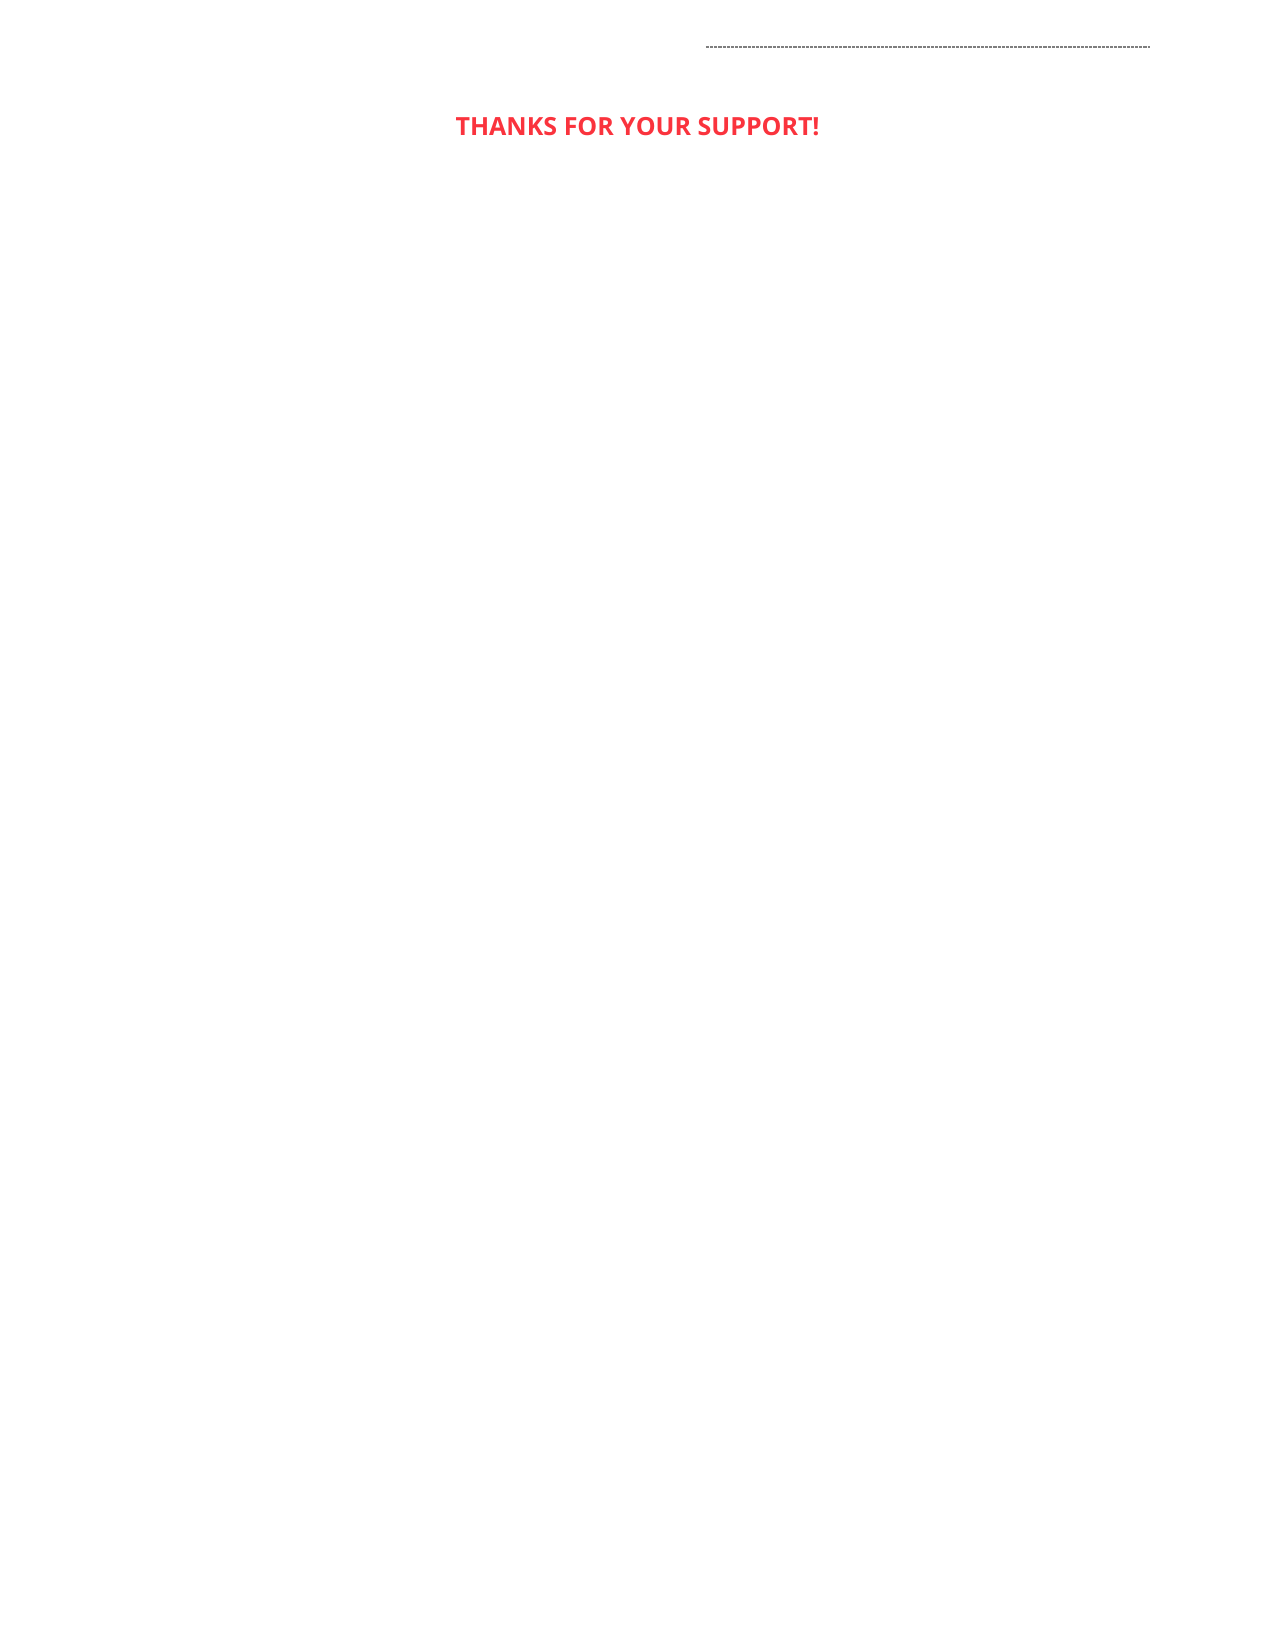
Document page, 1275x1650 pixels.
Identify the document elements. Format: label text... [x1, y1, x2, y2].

text THANKS FOR YOUR SUPPORT! [105, 108, 1170, 142]
